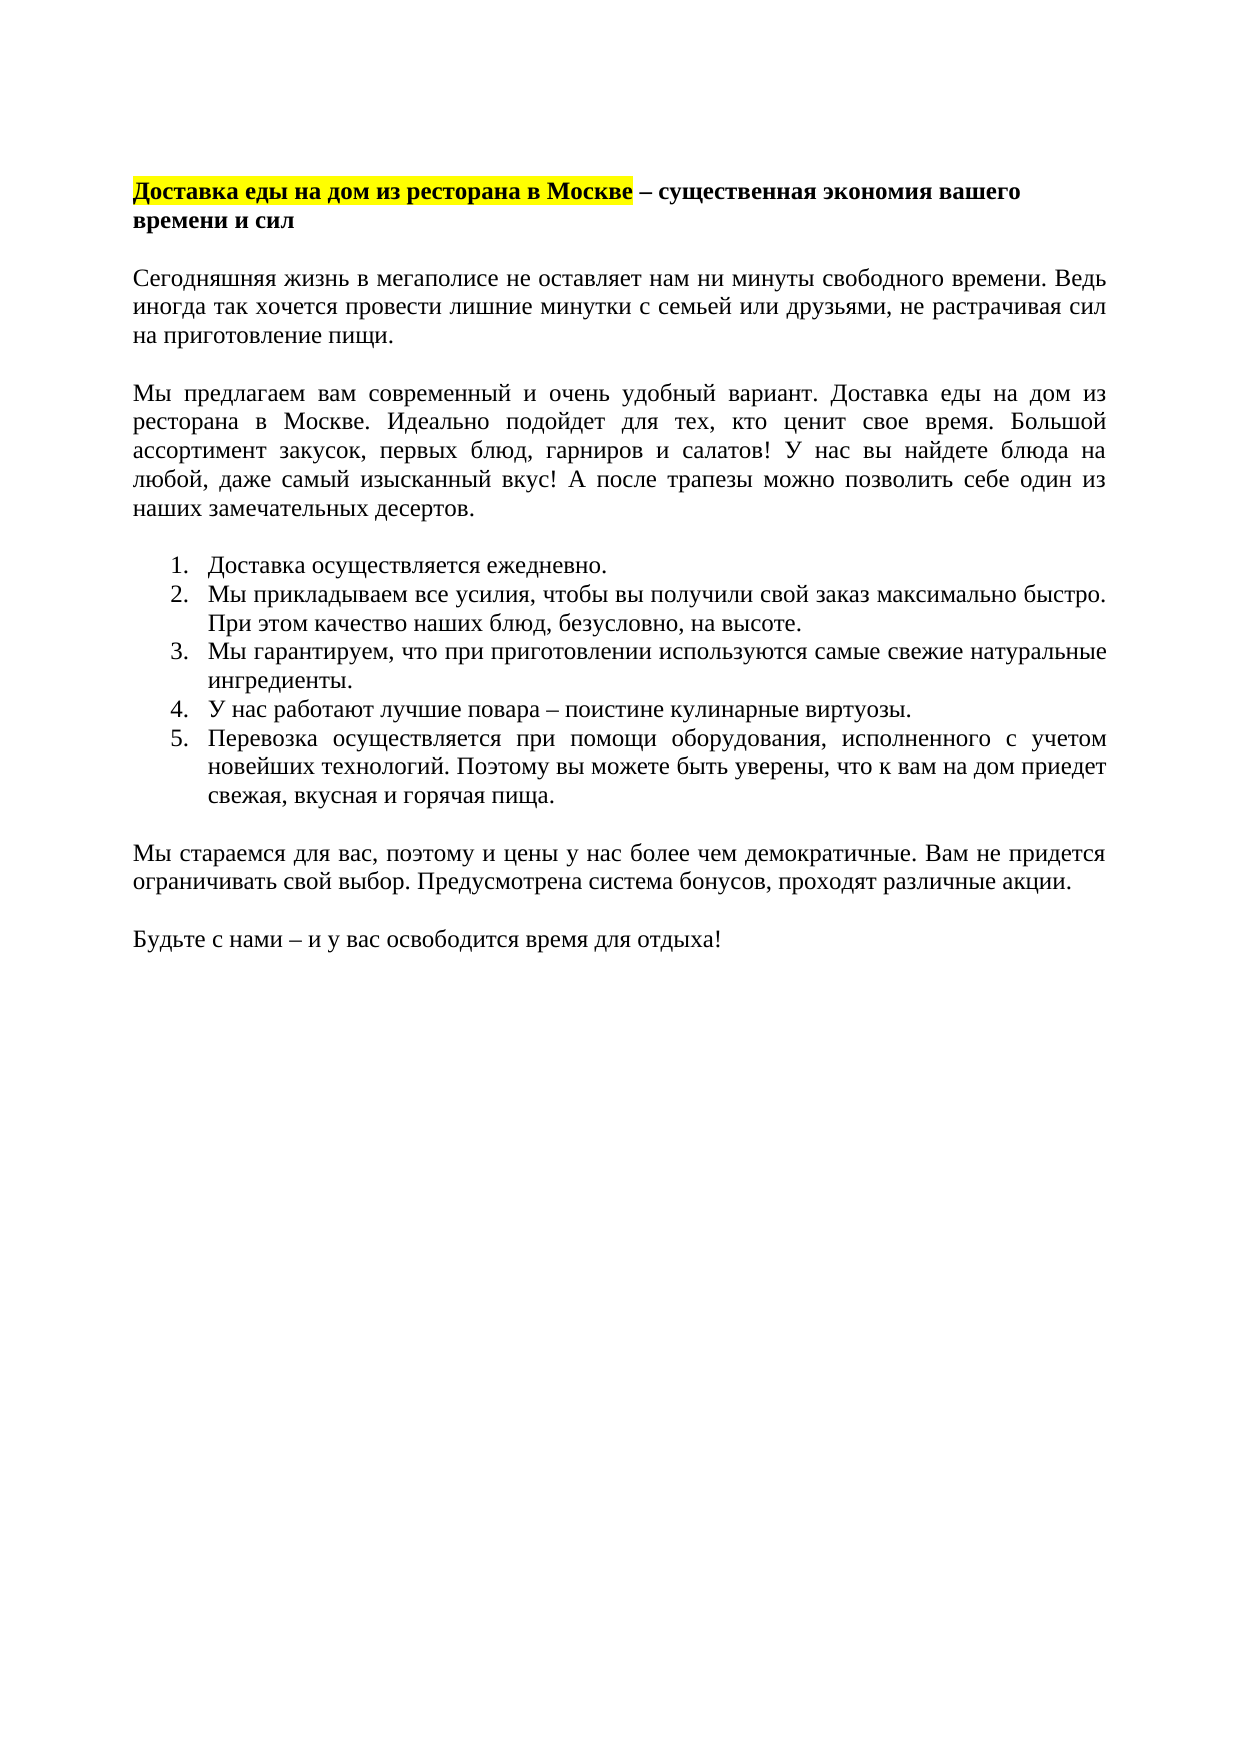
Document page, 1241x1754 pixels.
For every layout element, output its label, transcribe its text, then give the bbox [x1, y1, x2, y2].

text Сегодняшняя жизнь в мегаполисе не оставляет нам ни минуты свободного времени. Ведь иногда так хочется провести лишние минутки с семьей или друзьями, не растрачивая сил на приготовление пищи. [133, 263, 1108, 349]
list Мы гарантируем, что при приготовлении используются самые свежие натуральные ингредиенты. [170, 636, 1108, 694]
text Доставка еды на дом из ресторана в Москве – существенная экономия вашего времени и сил [133, 148, 1108, 234]
list Мы прикладываем все усилия, чтобы вы получили свой заказ максимально быстро. При этом качество наших блюд, безусловно, на высоте. [170, 579, 1108, 636]
text Мы предлагаем вам современный и очень удобный вариант. Доставка еды на дом из ресторана в Москве. Идеально подойдет для тех, кто ценит свое время. Большой ассортимент закусок, первых блюд, гарниров и салатов! У нас вы найдете блюда на любой, даже самый изысканный вкус! А после трапезы можно позволить себе один из наших замечательных десертов. [133, 378, 1108, 521]
text Мы стараемся для вас, поэтому и цены у нас более чем демократичные. Вам не придется ограничивать свой выбор. Предусмотрена система бонусов, проходят различные акции. [133, 838, 1108, 895]
list Доставка осуществляется ежедневно. [170, 550, 1108, 579]
text Будьте с нами – и у вас освободится время для отдыха! [133, 924, 1108, 953]
list У нас работают лучшие повара – поистине кулинарные виртуозы. [170, 694, 1108, 723]
list Перевозка осуществляется при помощи оборудования, исполненного с учетом новейших технологий. Поэтому вы можете быть уверены, что к вам на дом приедет свежая, вкусная и горячая пища. [170, 723, 1108, 809]
